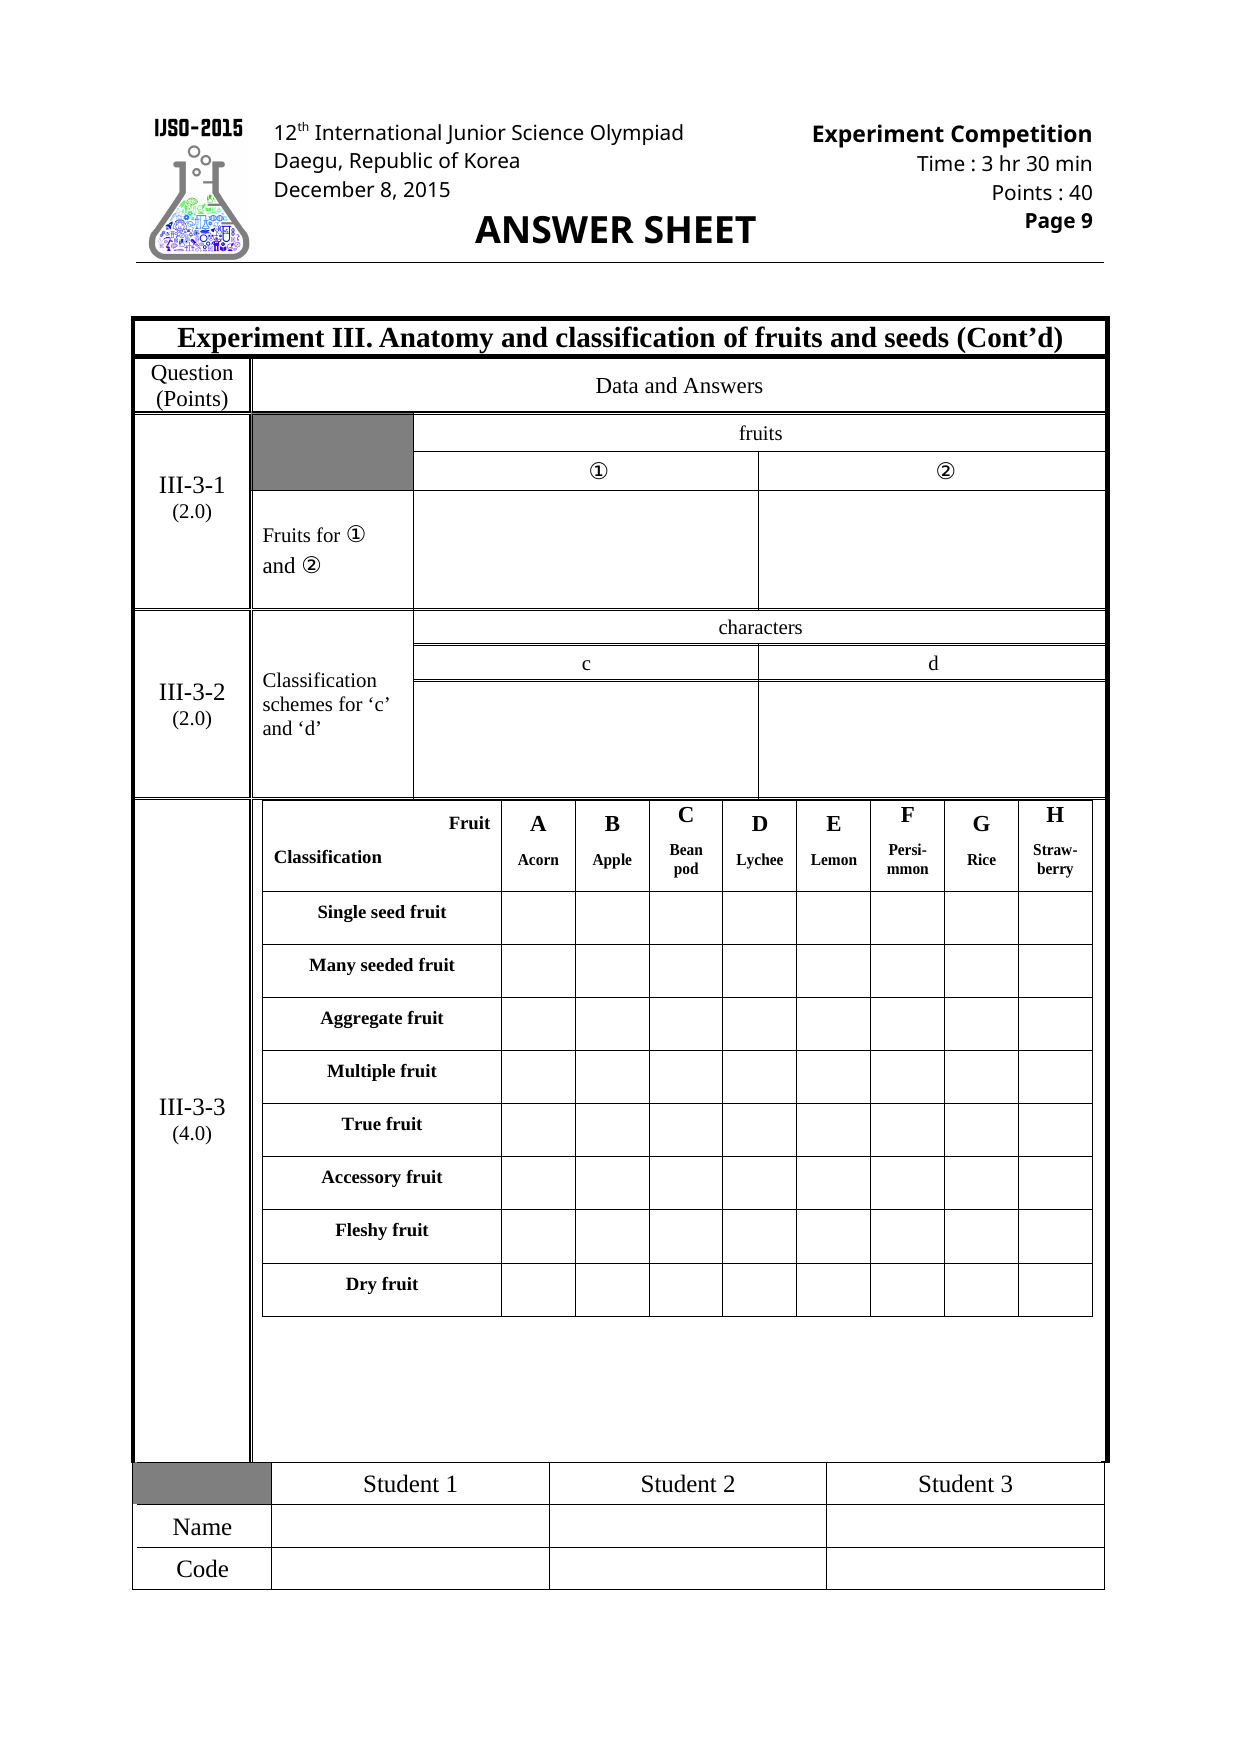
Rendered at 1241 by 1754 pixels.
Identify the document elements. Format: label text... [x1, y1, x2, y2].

table_cell Data and Answers [253, 359, 1105, 411]
table_cell Student 3 [827, 1463, 1104, 1504]
table_cell [827, 1548, 1104, 1589]
table_cell [827, 1505, 1104, 1547]
table_cell [759, 491, 1105, 608]
table_cell III-3-1 (2.0) [135, 415, 249, 608]
table_cell [253, 415, 413, 490]
table_cell Code [133, 1547, 271, 1589]
table_cell [414, 452, 758, 490]
table_header Experiment III. Anatomy and classification of fruits and seeds (Cont’d) [135, 321, 1105, 354]
table_cell [272, 1505, 549, 1547]
table_cell Question (Points) [135, 359, 249, 411]
table_cell [759, 682, 1105, 797]
table_cell III-3-2 (2.0) [135, 611, 249, 797]
table_cell [133, 1462, 271, 1504]
table_cell characters [414, 611, 1105, 643]
table_cell Classification schemes for ‘c’ and ‘d’ [253, 611, 413, 797]
table_cell [414, 682, 758, 797]
table_cell [550, 1505, 826, 1547]
table_cell Student 2 [550, 1463, 826, 1504]
table_cell Fruits for ① and ② [253, 491, 413, 608]
picture [147, 118, 251, 262]
table_cell [414, 491, 758, 608]
table_cell [272, 1548, 549, 1589]
table_cell Name [133, 1504, 271, 1547]
table_cell c [414, 646, 758, 679]
table_cell III-3-3 (4.0) [135, 800, 249, 1462]
table_cell d [759, 646, 1105, 679]
table_cell [550, 1548, 826, 1589]
table_cell [253, 800, 1105, 1462]
table_cell fruits [414, 415, 1105, 451]
table_cell Student 1 [272, 1463, 549, 1504]
table_cell [759, 452, 1105, 490]
